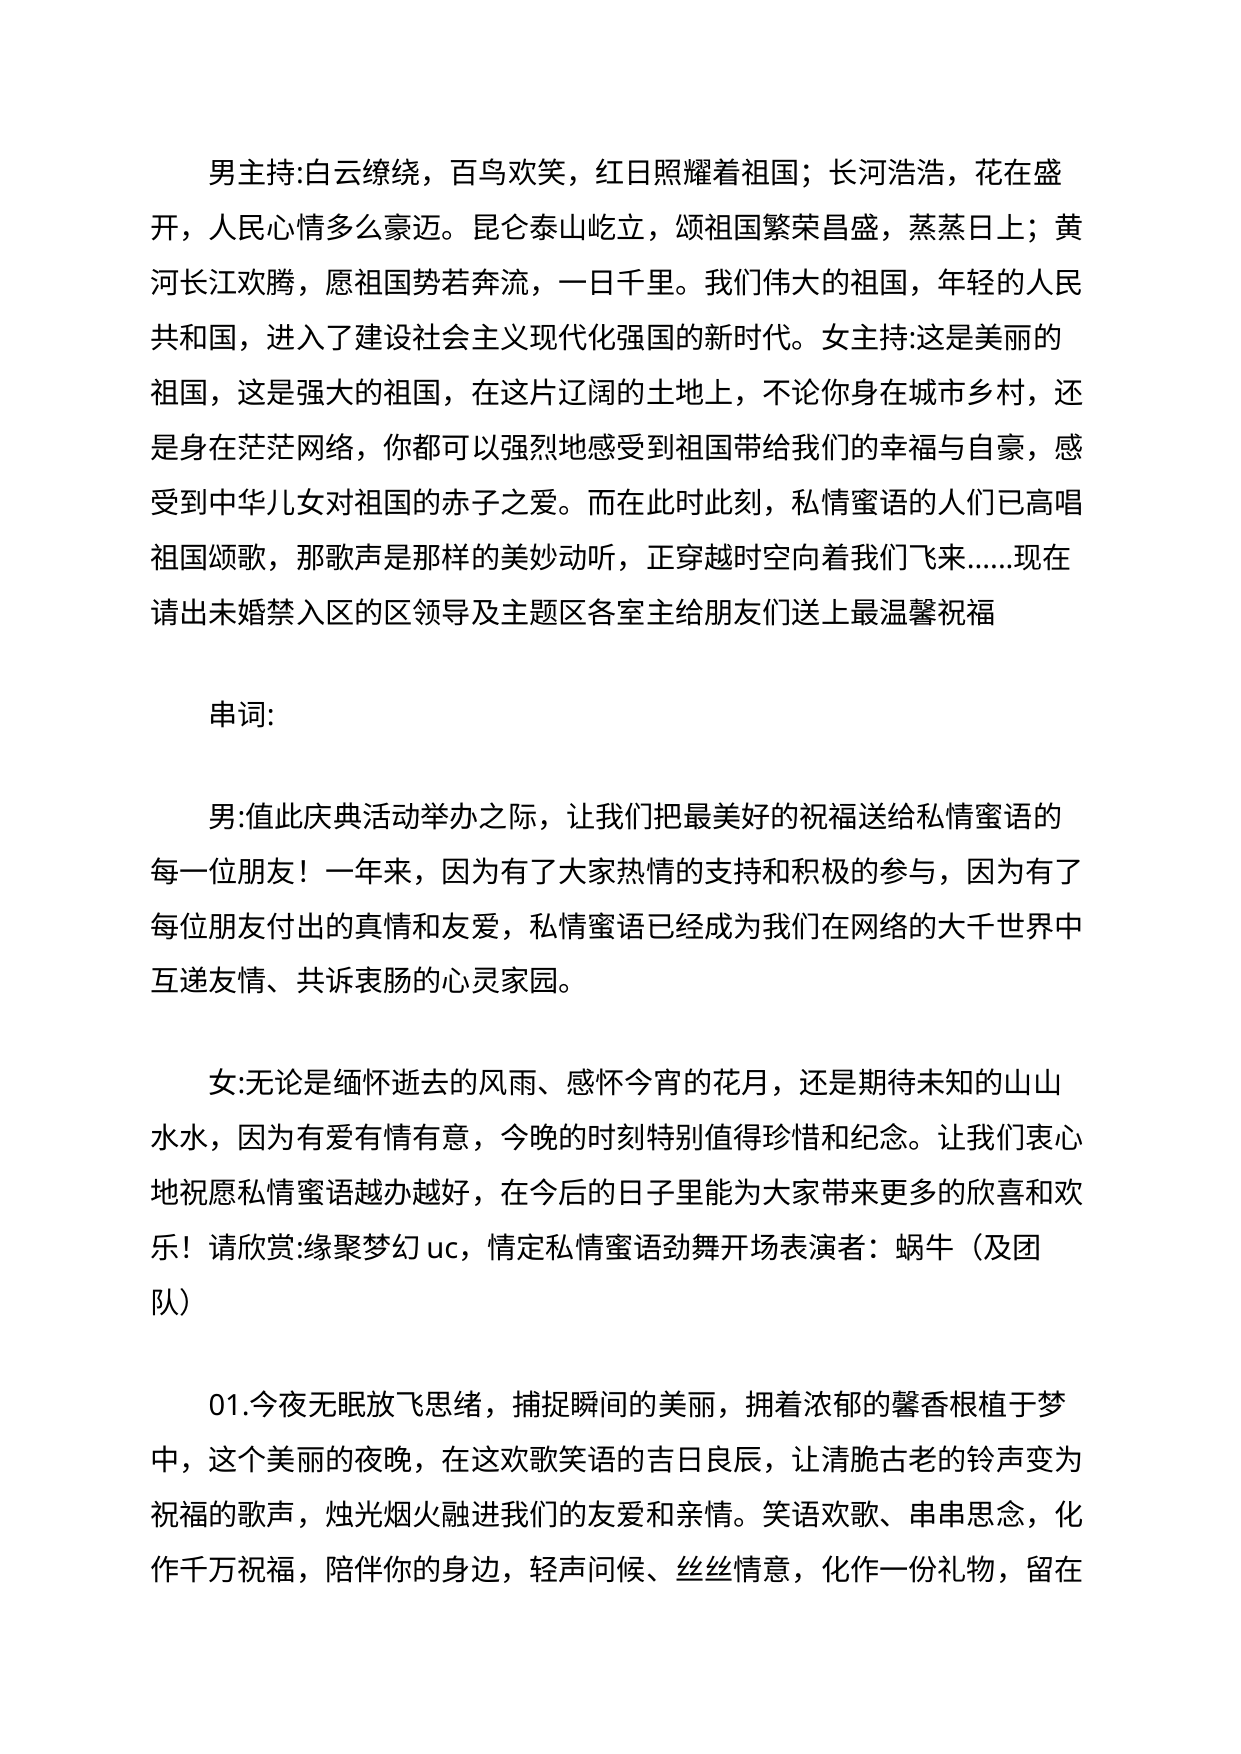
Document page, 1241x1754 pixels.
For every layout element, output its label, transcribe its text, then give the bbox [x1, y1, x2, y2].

text 男主持:白云缭绕，百鸟欢笑，红日照耀着祖国；长河浩浩，花在盛开，人民心情多么豪迈。昆仑泰山屹立，颂祖国繁荣昌盛，蒸蒸日上；黄河长江欢腾，愿祖国势若奔流，一日千里。我们伟大的祖国，年轻的人民共和国，进入了建设社会主义现代化强国的新时代。女主持:这是美丽的祖国，这是强大的祖国，在这片辽阔的土地上，不论你身在城市乡村，还是身在茫茫网络，你都可以强烈地感受到祖国带给我们的幸福与自豪，感受到中华儿女对祖国的赤子之爱。而在此时此刻，私情蜜语的人们已高唱祖国颂歌，那歌声是那样的美妙动听，正穿越时空向着我们飞来......现在请出未婚禁入区的区领导及主题区各室主给朋友们送上最温馨祝福 [150, 150, 1090, 632]
text 女:无论是缅怀逝去的风雨、感怀今宵的花月，还是期待未知的山山水水，因为有爱有情有意，今晚的时刻特别值得珍惜和纪念。让我们衷心地祝愿私情蜜语越办越好，在今后的日子里能为大家带来更多的欣喜和欢乐！请欣赏:缘聚梦幻uc，情定私情蜜语劲舞开场表演者：蜗牛（及团队） [150, 1060, 1090, 1322]
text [150, 1381, 1090, 1588]
text 男:值此庆典活动举办之际，让我们把最美好的祝福送给私情蜜语的每一位朋友！一年来，因为有了大家热情的支持和积极的参与，因为有了每位朋友付出的真情和友爱，私情蜜语已经成为我们在网络的大千世界中互递友情、共诉衷肠的心灵家园。 [150, 793, 1090, 1000]
text 串词: [150, 691, 1090, 734]
